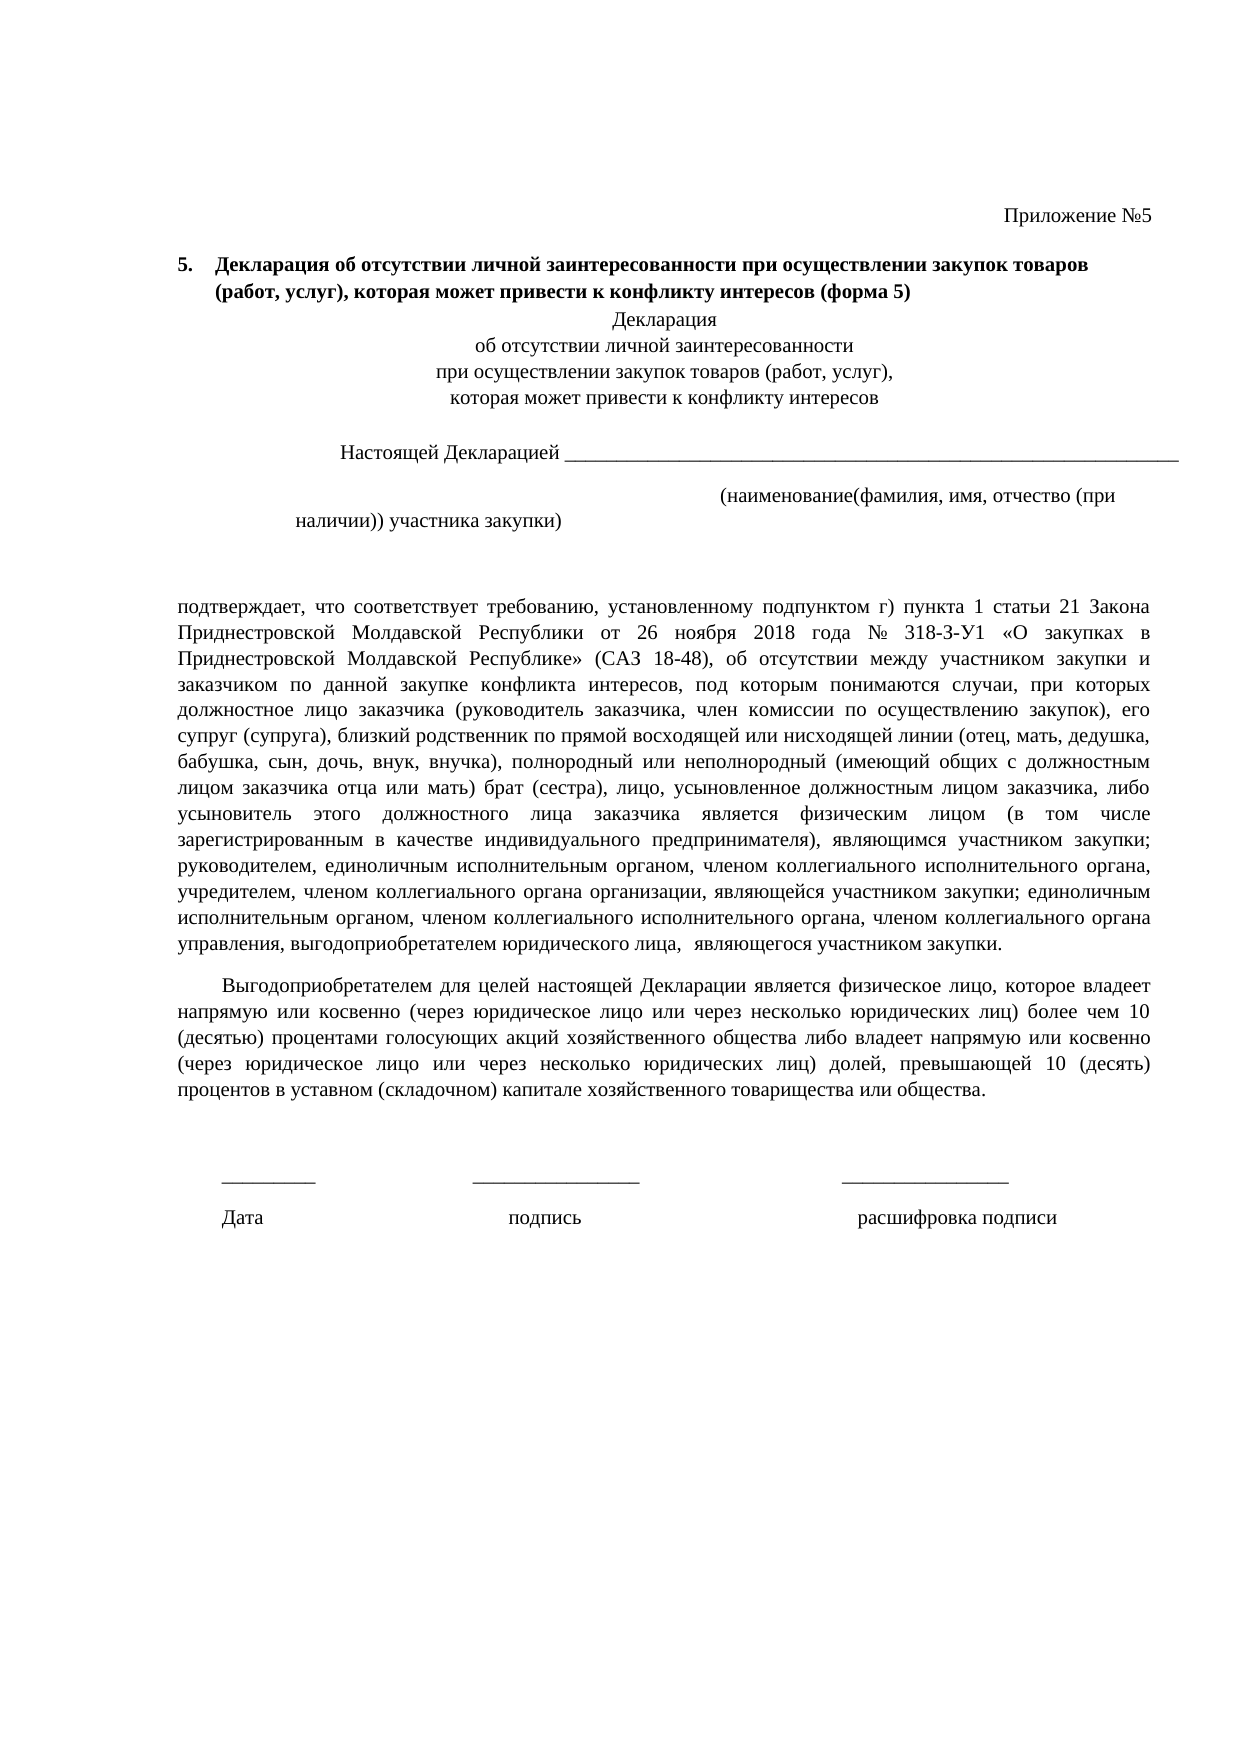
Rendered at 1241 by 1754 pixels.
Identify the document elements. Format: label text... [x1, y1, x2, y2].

text Выгодоприобретателем для целей настоящей Декларации является физическое лицо, которое владеет напрямую или косвенно (через юридическое лицо или через несколько юридических лиц) более чем 10 (десятью) процентами голосующих акций хозяйственного общества либо владеет напрямую или косвенно (через юридическое лицо или через несколько юридических лиц) долей, превышающей 10 (десять) процентов в уставном (складочном) капитале хозяйственного товарищества или общества. [177, 973, 1152, 1101]
text Дата подпись расшифровка подписи [177, 1205, 1152, 1229]
list Декларация об отсутствии личной заинтересованности при осуществлении закупок товаров (работ, услуг), которая может привести к конфликту интересов (форма 5) [177, 252, 1152, 303]
text _________ ________________ ________________ [177, 1162, 1152, 1186]
text подтверждает, что соответствует требованию, установленному подпунктом г) пункта 1 статьи 21 Закона Приднестровской Молдавской Республики от 26 ноября 2018 года № 318-З-У1 «О закупках в Приднестровской Молдавской Республике» (САЗ 18-48), об отсутствии между участником закупки и заказчиком по данной закупке конфликта интересов, под которым понимаются случаи, при которых должностное лицо заказчика (руководитель заказчика, член комиссии по осуществлению закупок), его супруг (супруга), близкий родственник по прямой восходящей или нисходящей линии (отец, мать, дедушка, бабушка, сын, дочь, внук, внучка), полнородный или неполнородный (имеющий общих с должностным лицом заказчика отца или мать) брат (сестра), лицо, усыновленное должностным лицом заказчика, либо усыновитель этого должностного лица заказчика является физическим лицом (в том числе зарегистрированным в качестве индивидуального предпринимателя), являющимся участником закупки; руководителем, единоличным исполнительным органом, членом коллегиального исполнительного органа, учредителем, членом коллегиального органа организации, являющейся участником закупки; единоличным исполнительным органом, членом коллегиального исполнительного органа, членом коллегиального органа управления, выгодоприобретателем юридического лица, являющегося участником закупки. [177, 594, 1152, 955]
text Приложение №5 [177, 203, 1152, 227]
text Декларация об отсутствии личной заинтересованности при осуществлении закупок товаров (работ, услуг), которая может привести к конфликту интересов [177, 307, 1152, 409]
text Настоящей Декларацией [295, 440, 1152, 464]
text (наименование(фамилия, имя, отчество (при наличии)) участника закупки) [295, 482, 1152, 532]
